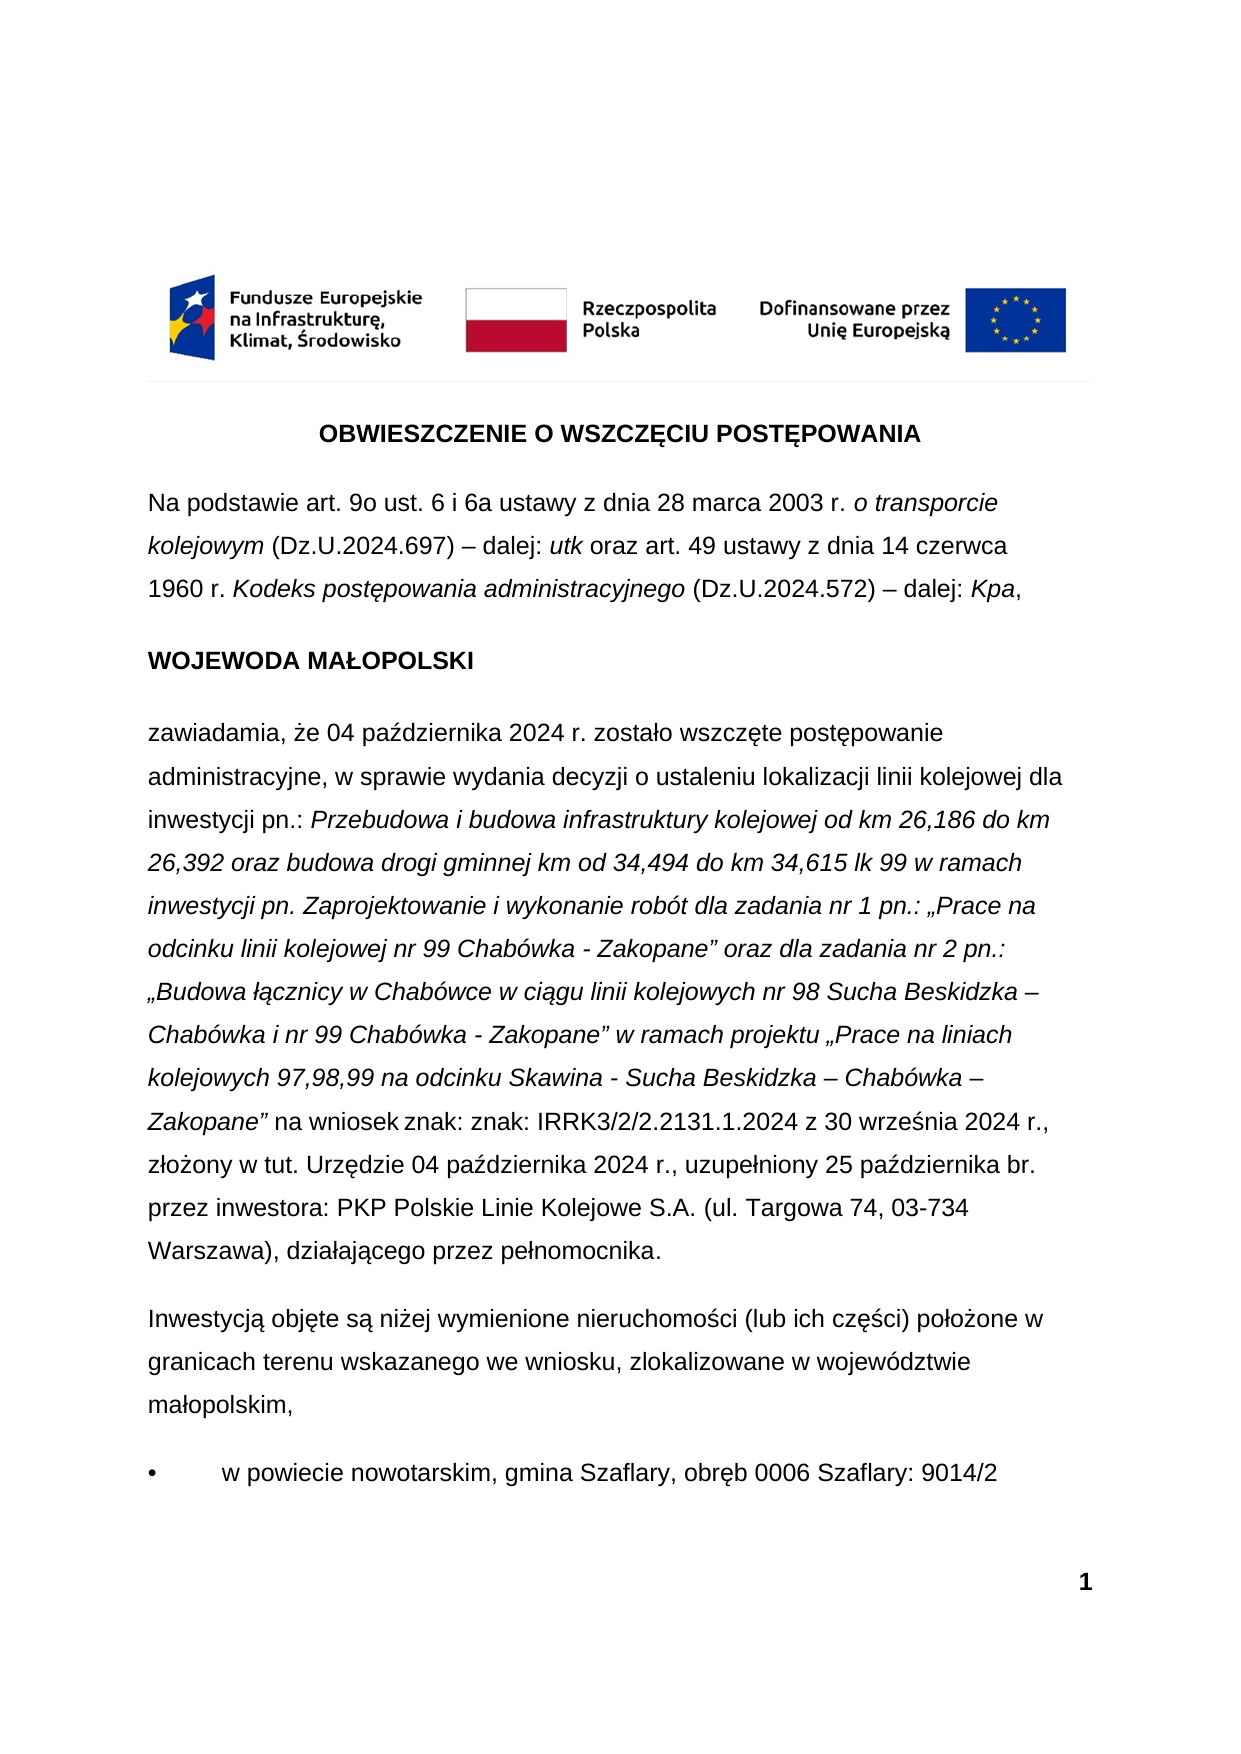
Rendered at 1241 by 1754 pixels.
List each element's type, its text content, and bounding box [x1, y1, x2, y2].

subtitle WOJEWODA MAŁOPOLSKI [148, 646, 1092, 675]
text zawiadamia, że 04 października 2024 r. zostało wszczęte postępowanie administracyjne, w sprawie wydania decyzji o ustaleniu lokalizacji linii kolejowej dla inwestycji pn.: Przebudowa i budowa infrastruktury kolejowej od km 26,186 do km 26,392 oraz budowa drogi gminnej km od 34,494 do km 34,615 lk 99 w ramach inwestycji pn. Zaprojektowanie i wykonanie robót dla zadania nr 1 pn.: „Prace na odcinku linii kolejowej nr 99 Chabówka - Zakopane” oraz dla zadania nr 2 pn.: „Budowa łącznicy w Chabówce w ciągu linii kolejowych nr 98 Sucha Beskidzka – Chabówka i nr 99 Chabówka - Zakopane” w ramach projektu „Prace na liniach kolejowych 97,98,99 na odcinku Skawina - Sucha Beskidzka – Chabówka – Zakopane” na wniosek znak: znak: IRRK3/2/2.2131.1.2024 z 30 września 2024 r., złożony w tut. Urzędzie 04 października 2024 r., uzupełniony 25 października br. przez inwestora: PKP Polskie Linie Kolejowe S.A. (ul. Targowa 74, 03-734 Warszawa), działającego przez pełnomocnika. [148, 718, 1092, 1265]
picture [147, 253, 1090, 382]
text Na podstawie art. 9o ust. 6 i 6a ustawy z dnia 28 marca 2003 r. o transporcie kolejowym (Dz.U.2024.697) – dalej: utk oraz art. 49 ustawy z dnia 14 czerwca 1960 r. Kodeks postępowania administracyjnego (Dz.U.2024.572) – dalej: Kpa, [148, 488, 1092, 603]
text OBWIESZCZENIE O WSZCZĘCIU POSTĘPOWANIA [148, 419, 1092, 448]
text • w powiecie nowotarskim, gmina Szaflary, obręb 0006 Szaflary: 9014/2 [148, 1458, 1092, 1487]
text Inwestycją objęte są niżej wymienione nieruchomości (lub ich części) położone w granicach terenu wskazanego we wniosku, zlokalizowane w województwie małopolskim, [148, 1304, 1092, 1419]
